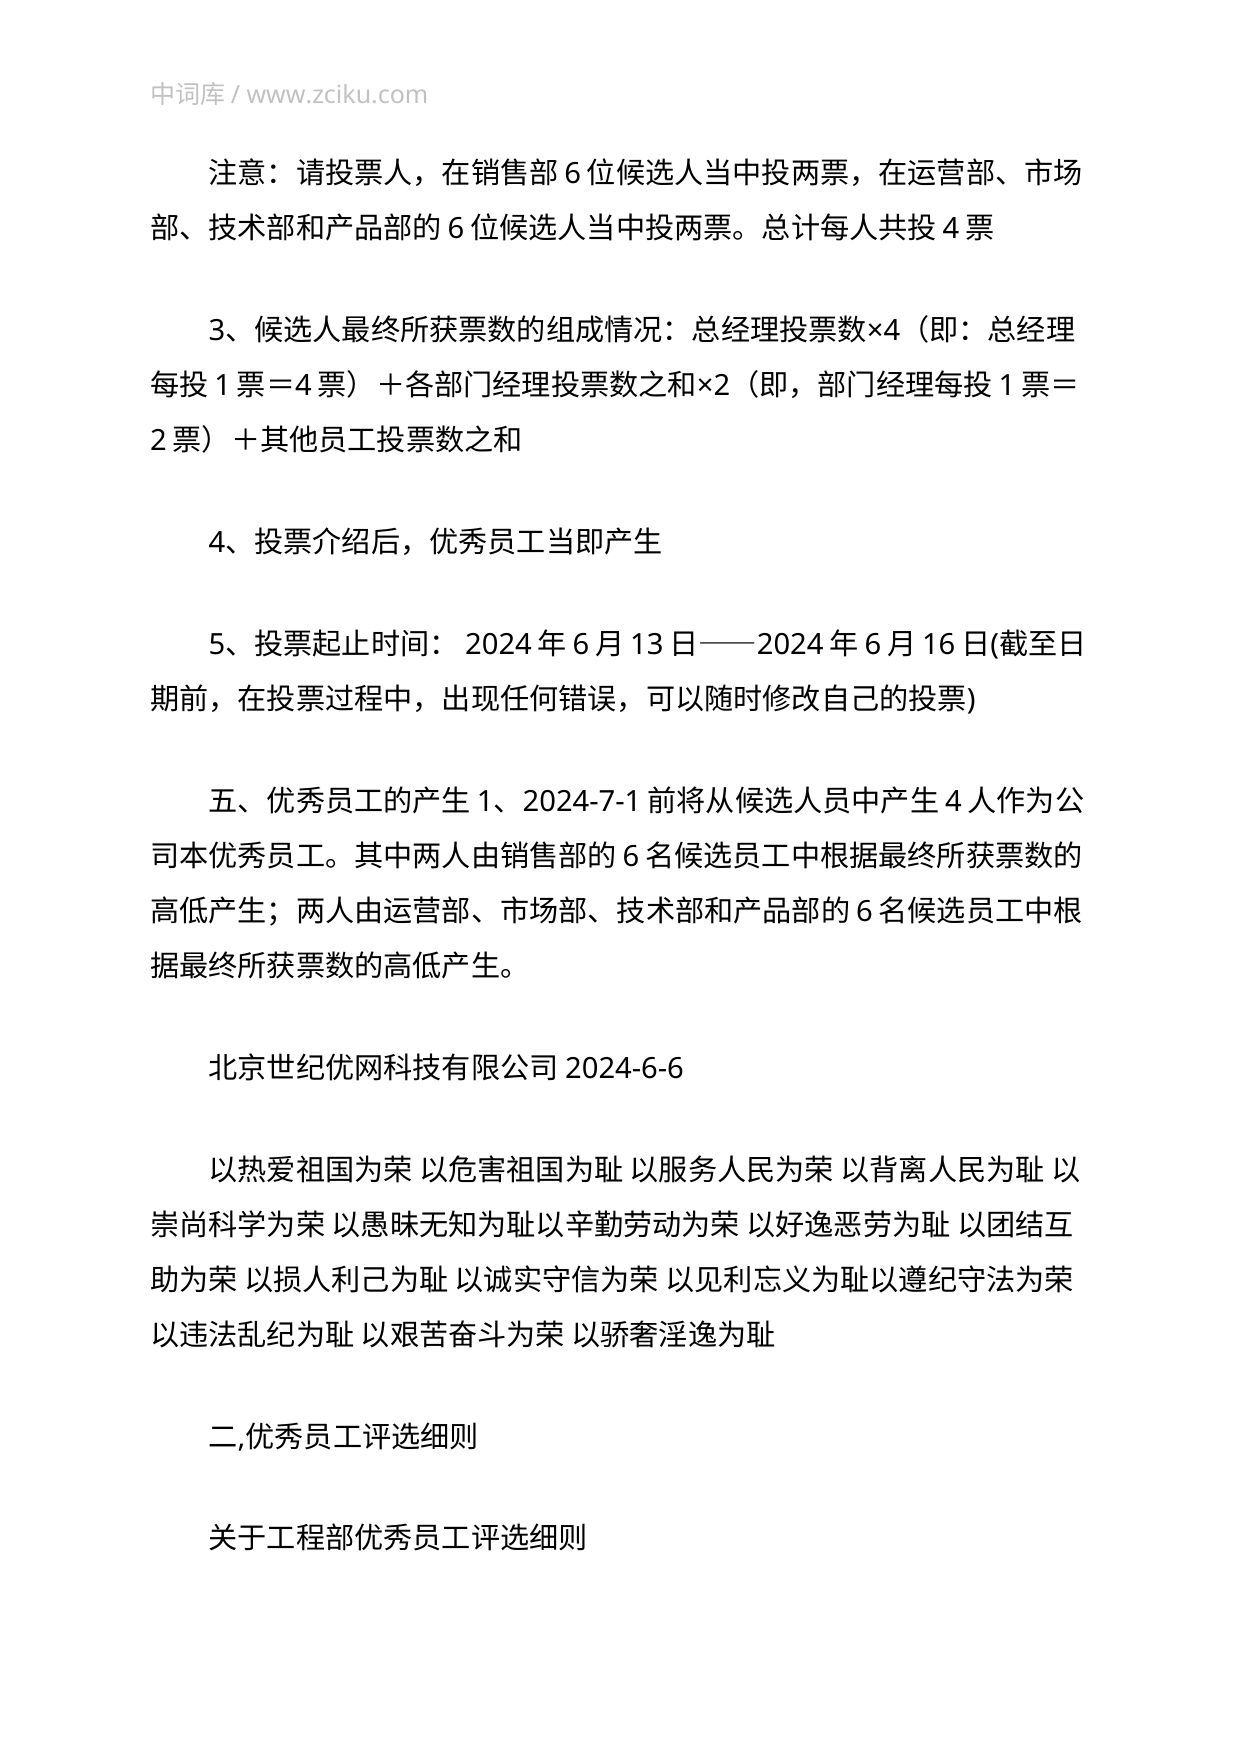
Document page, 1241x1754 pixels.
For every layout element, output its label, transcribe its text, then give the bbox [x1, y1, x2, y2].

text 北京世纪优网科技有限公司 2024-6-6 [150, 1045, 1090, 1087]
text 以热爱祖国为荣 以危害祖国为耻 以服务人民为荣 以背离人民为耻 以崇尚科学为荣 以愚昧无知为耻以辛勤劳动为荣 以好逸恶劳为耻 以团结互助为荣 以损人利己为耻 以诚实守信为荣 以见利忘义为耻以遵纪守法为荣 以违法乱纪为耻 以艰苦奋斗为荣 以骄奢淫逸为耻 [150, 1147, 1090, 1354]
text 5、投票起止时间： 2024年6月13日——2024年6月16日(截至日期前，在投票过程中，出现任何错误，可以随时修改自己的投票) [150, 621, 1090, 718]
text 注意：请投票人，在销售部6位候选人当中投两票，在运营部、市场部、技术部和产品部的6位候选人当中投两票。总计每人共投4票 [150, 150, 1090, 247]
text 4、投票介绍后，优秀员工当即产生 [150, 519, 1090, 561]
text 3、候选人最终所获票数的组成情况：总经理投票数×4（即：总经理每投1票＝4票）＋各部门经理投票数之和×2（即，部门经理每投1票＝2票）＋其他员工投票数之和 [150, 307, 1090, 459]
text 关于工程部优秀员工评选细则 [150, 1515, 1090, 1557]
text 五、优秀员工的产生1、2024-7-1前将从候选人员中产生4人作为公司本优秀员工。其中两人由销售部的6名候选员工中根据最终所获票数的高低产生；两人由运营部、市场部、技术部和产品部的6名候选员工中根据最终所获票数的高低产生。 [150, 778, 1090, 985]
text 二,优秀员工评选细则 [150, 1413, 1090, 1456]
